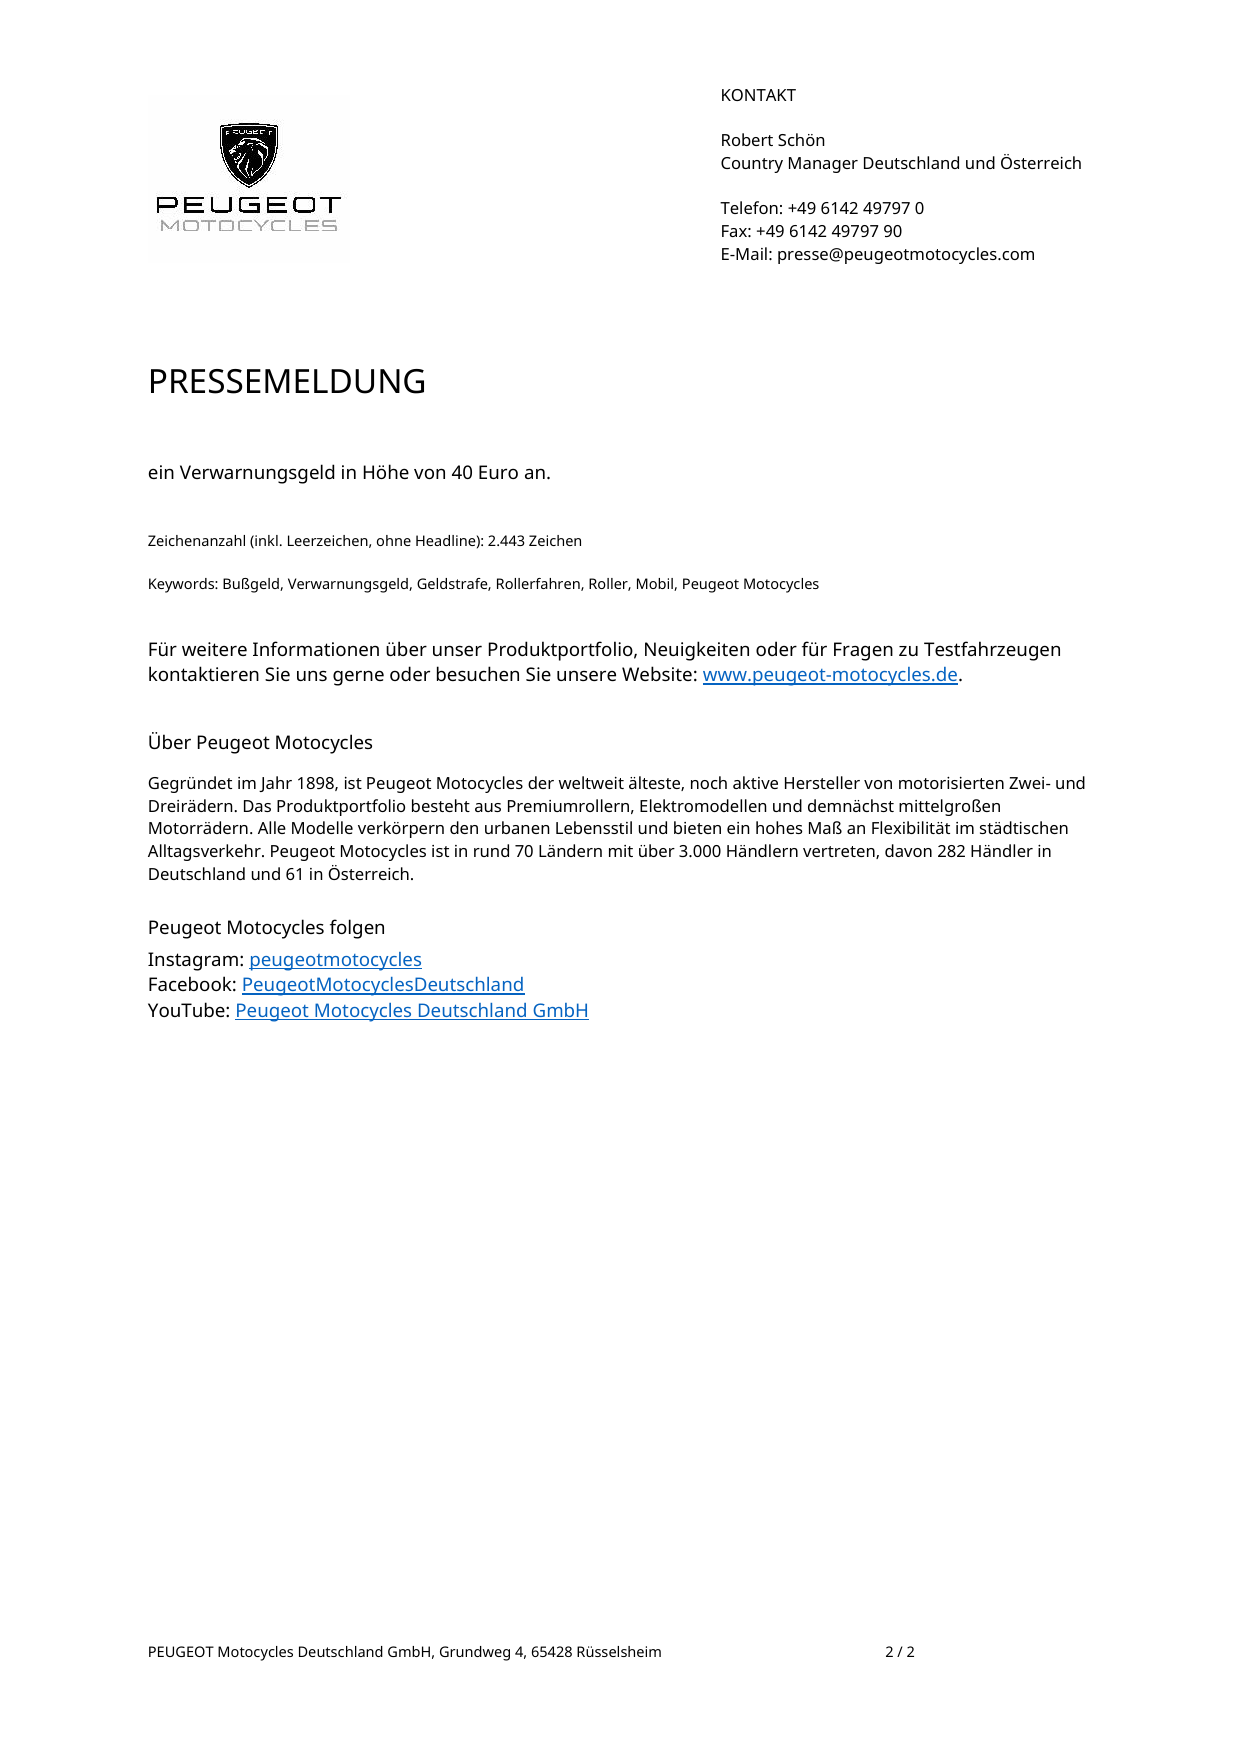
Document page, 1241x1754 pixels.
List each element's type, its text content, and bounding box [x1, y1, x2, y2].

text Instagram: peugeotmotocycles Facebook: PeugeotMotocyclesDeutschland YouTube: Peugeot Motocycles Deutschland GmbH [148, 946, 1093, 1022]
text Über Peugeot Motocycles [148, 704, 1093, 755]
text Für weitere Informationen über unser Produktportfolio, Neuigkeiten oder für Fragen zu Testfahrzeugen kontaktieren Sie uns gerne oder besuchen Sie unsere Website: www.peugeot-motocycles.de. [148, 636, 1093, 687]
picture [148, 95, 350, 263]
list Peugeot Motocycles folgen [148, 914, 1093, 940]
text Gegründet im Jahr 1898, ist Peugeot Motocycles der weltweit älteste, noch aktive Hersteller von motorisierten Zwei- und Dreirädern. Das Produktportfolio besteht aus Premiumrollern, Elektromodellen und demnächst mittelgroßen Motorrädern. Alle Modelle verkörpern den urbanen Lebensstil und bieten ein hohes Maß an Flexibilität im städtischen Alltagsverkehr. Peugeot Motocycles ist in rund 70 Ländern mit über 3.000 Händlern vertreten, davon 282 Händler in Deutschland und 61 in Österreich. [148, 771, 1093, 885]
